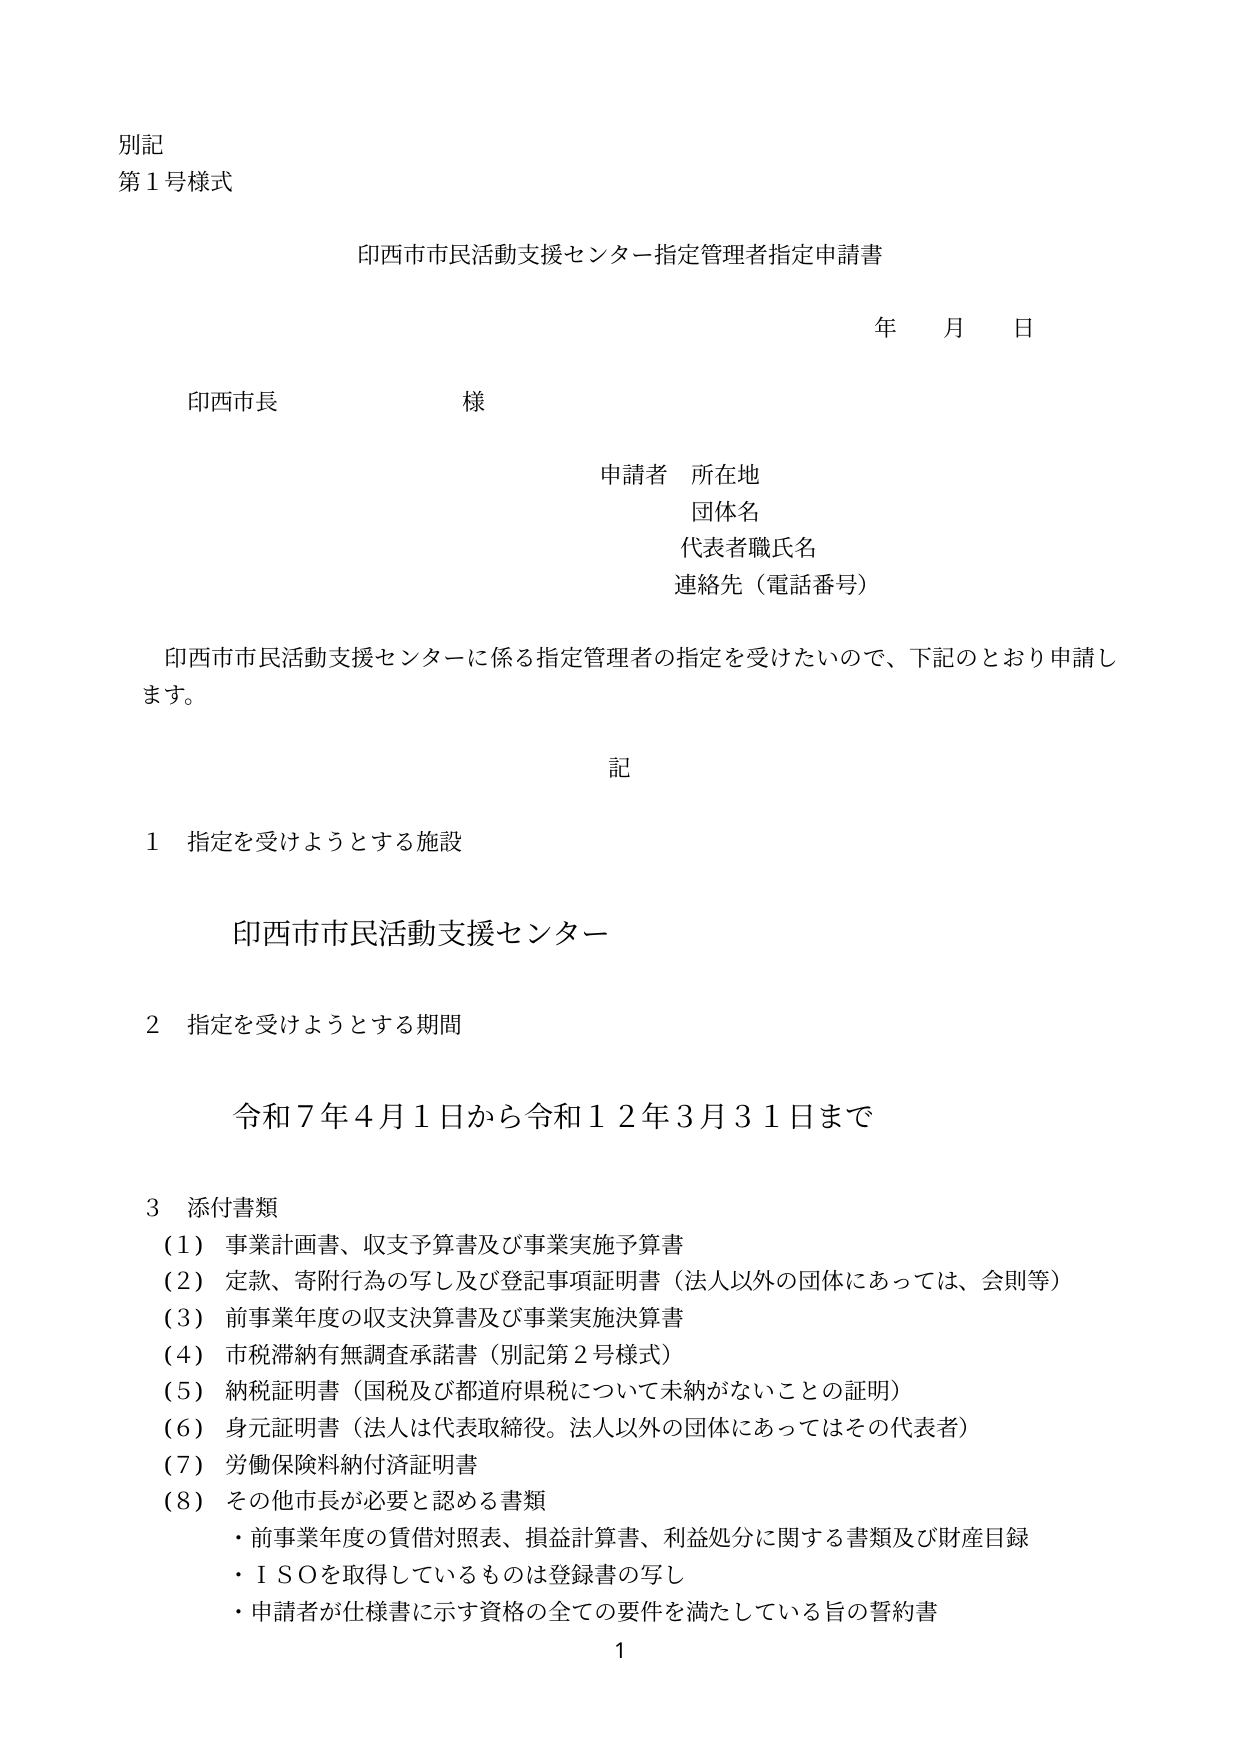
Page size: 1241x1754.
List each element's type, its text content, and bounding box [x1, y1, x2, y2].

text 連絡先（電話番号） [118, 565, 1013, 602]
text 印西市市民活動支援センター指定管理者指定申請書 [118, 235, 1122, 272]
text (６) 身元証明書（法人は代表取締役。法人以外の団体にあってはその代表者） [118, 1408, 1122, 1445]
text ３ 添付書類 [118, 1188, 1122, 1225]
text ・前事業年度の賃借対照表、損益計算書、利益処分に関する書類及び財産目録 [227, 1518, 1122, 1555]
text 団体名 [118, 492, 1034, 528]
text 申請者 所在地 [118, 455, 1034, 492]
text 第１号様式 [118, 162, 1122, 198]
text (７) 労働保険料納付済証明書 [118, 1445, 1122, 1482]
text (３) 前事業年度の収支決算書及び事業実施決算書 [118, 1298, 1122, 1335]
text (２) 定款、寄附行為の写し及び登記事項証明書（法人以外の団体にあっては、会則等） [118, 1262, 1122, 1298]
text (８) その他市長が必要と認める書類 [118, 1482, 1122, 1518]
text (４) 市税滞納有無調査承諾書（別記第２号様式） [118, 1335, 1122, 1372]
text ２ 指定を受けようとする期間 [118, 1005, 1122, 1042]
text 印西市市民活動支援センター [118, 895, 1122, 968]
text 年 月 日 [118, 308, 1034, 345]
text １ 指定を受けようとする施設 [118, 822, 1122, 858]
text ・申請者が仕様書に示す資格の全ての要件を満たしている旨の誓約書 [227, 1592, 1122, 1628]
text 代表者職氏名 [118, 528, 1122, 565]
text (５) 納税証明書（国税及び都道府県税について未納がないことの証明） [118, 1372, 1122, 1408]
text 印西市市民活動支援センターに係る指定管理者の指定を受けたいので、下記のとおり申請します。 [118, 638, 1122, 712]
text 記 [118, 748, 1122, 785]
text 印西市長 様 [118, 382, 1122, 418]
text ・ＩＳＯを取得しているものは登録書の写し [227, 1555, 1122, 1592]
text 令和７年４月１日から令和１２年３月３１日まで [118, 1078, 1122, 1152]
text 別記 [118, 125, 1122, 162]
text (１) 事業計画書、収支予算書及び事業実施予算書 [118, 1225, 1122, 1262]
